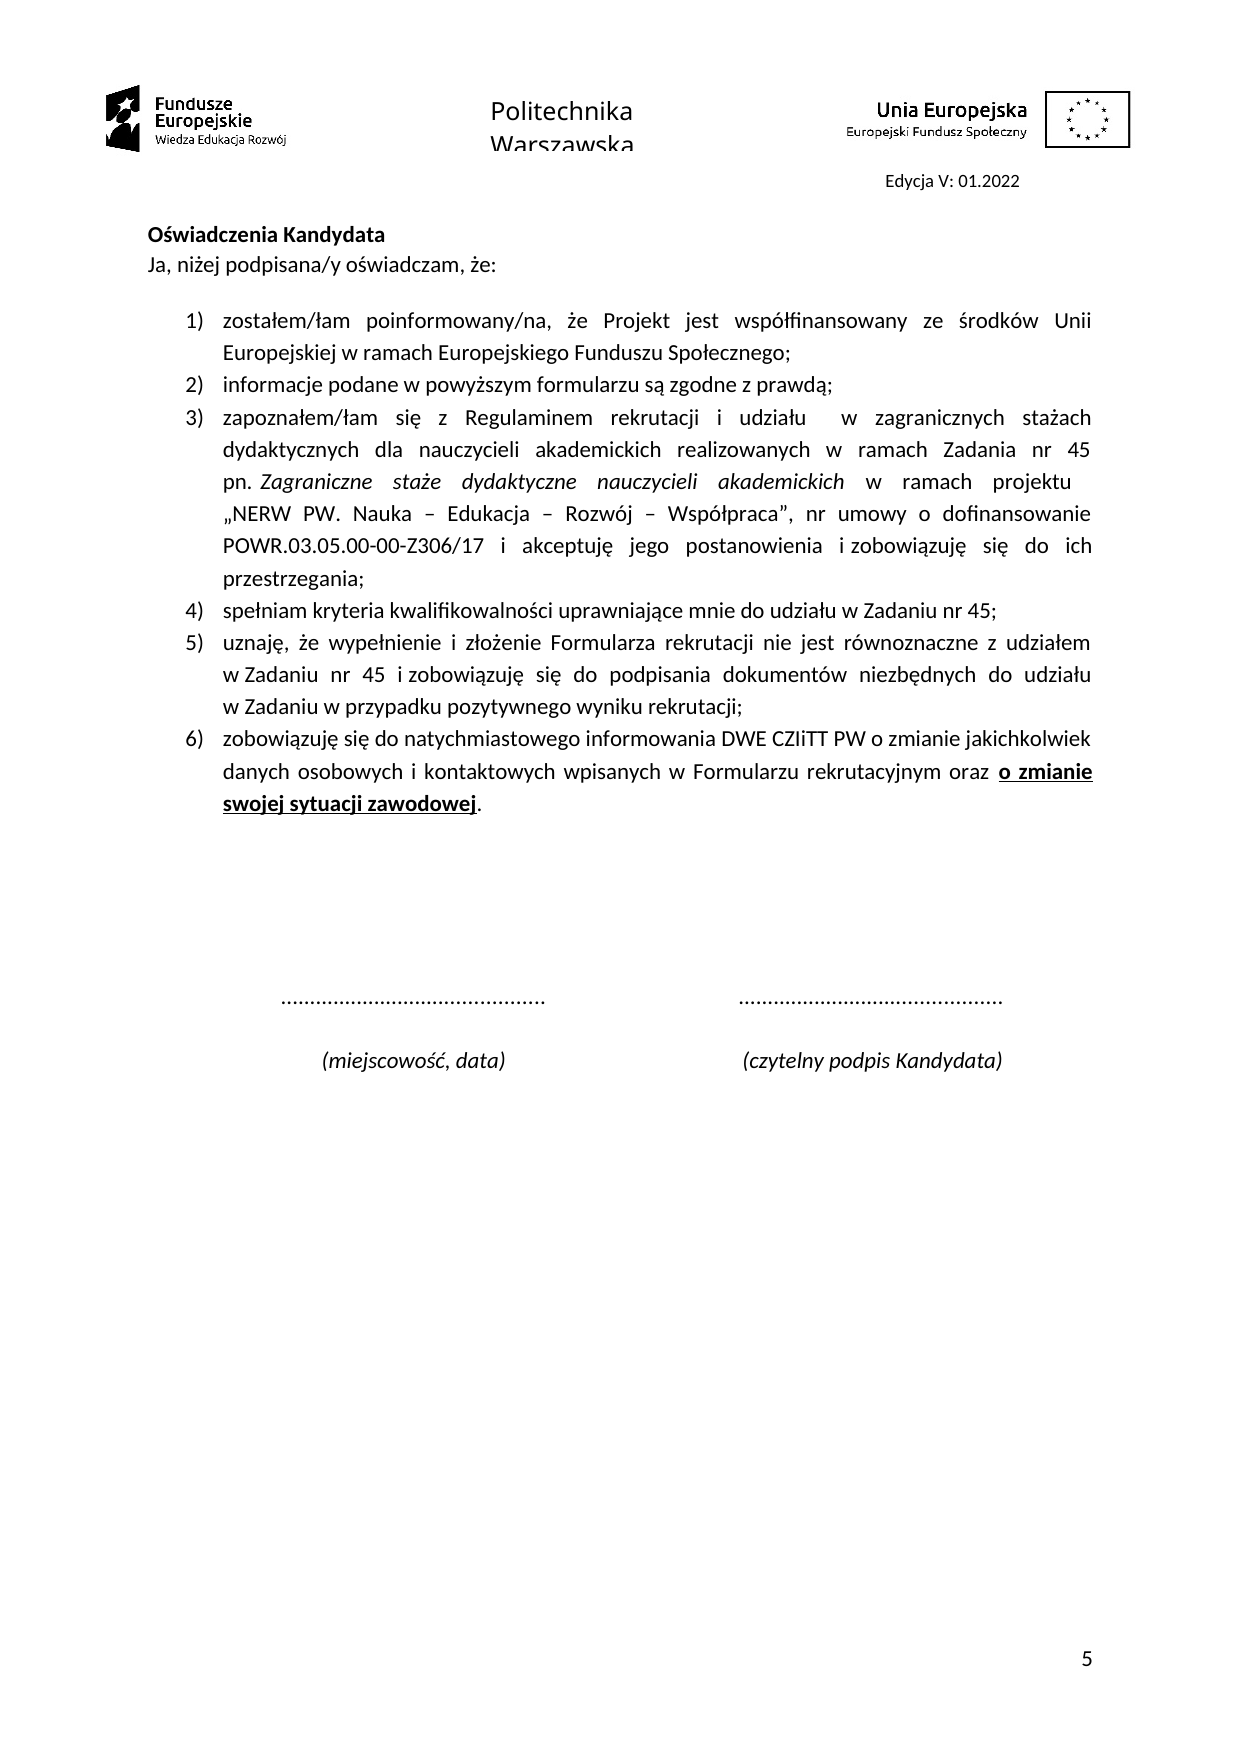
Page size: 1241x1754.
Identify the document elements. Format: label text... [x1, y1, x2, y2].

list (miejscowość, data) (czytelny podpis Kandydata) [223, 1046, 1092, 1074]
list zapoznałem/łam się z Regulaminem rekrutacji i udziału w zagranicznych stażach dydaktycznych dla nauczycieli akademickich realizowanych w ramach Zadania nr 45 pn. Zagraniczne staże dydaktyczne nauczycieli akademickich w ramach projektu „NERW PW. Nauka – Edukacja – Rozwój – Współpraca”, nr umowy o dofinansowanie POWR.03.05.00-00-Z306/17 i akceptuję jego postanowienia i zobowiązuję się do ich przestrzegania; [185, 403, 1092, 592]
list zobowiązuję się do natychmiastowego informowania DWE CZIiTT PW o zmianie jakichkolwiek danych osobowych i kontaktowych wpisanych w Formularzu rekrutacyjnym oraz o zmianie swojej sytuacji zawodowej. [185, 724, 1092, 817]
picture [828, 71, 1145, 162]
list informacje podane w powyższym formularzu są zgodne z prawdą; [185, 371, 1092, 398]
list zostałem/łam poinformowany/na, że Projekt jest współfinansowany ze środków Unii Europejskiej w ramach Europejskiego Funduszu Społecznego; [185, 306, 1092, 366]
subtitle Oświadczenia Kandydata [148, 220, 1092, 248]
list uznaję, że wypełnienie i złożenie Formularza rekrutacji nie jest równoznaczne z udziałem w Zadaniu nr 45 i zobowiązuję się do podpisania dokumentów niezbędnych do udziału w Zadaniu w przypadku pozytywnego wyniku rekrutacji; [185, 628, 1092, 720]
text Ja, niżej podpisana/y oświadczam, że: [148, 250, 1092, 278]
picture [89, 68, 299, 166]
list spełniam kryteria kwalifikowalności uprawniające mnie do udziału w Zadaniu nr 45; [185, 596, 1092, 624]
